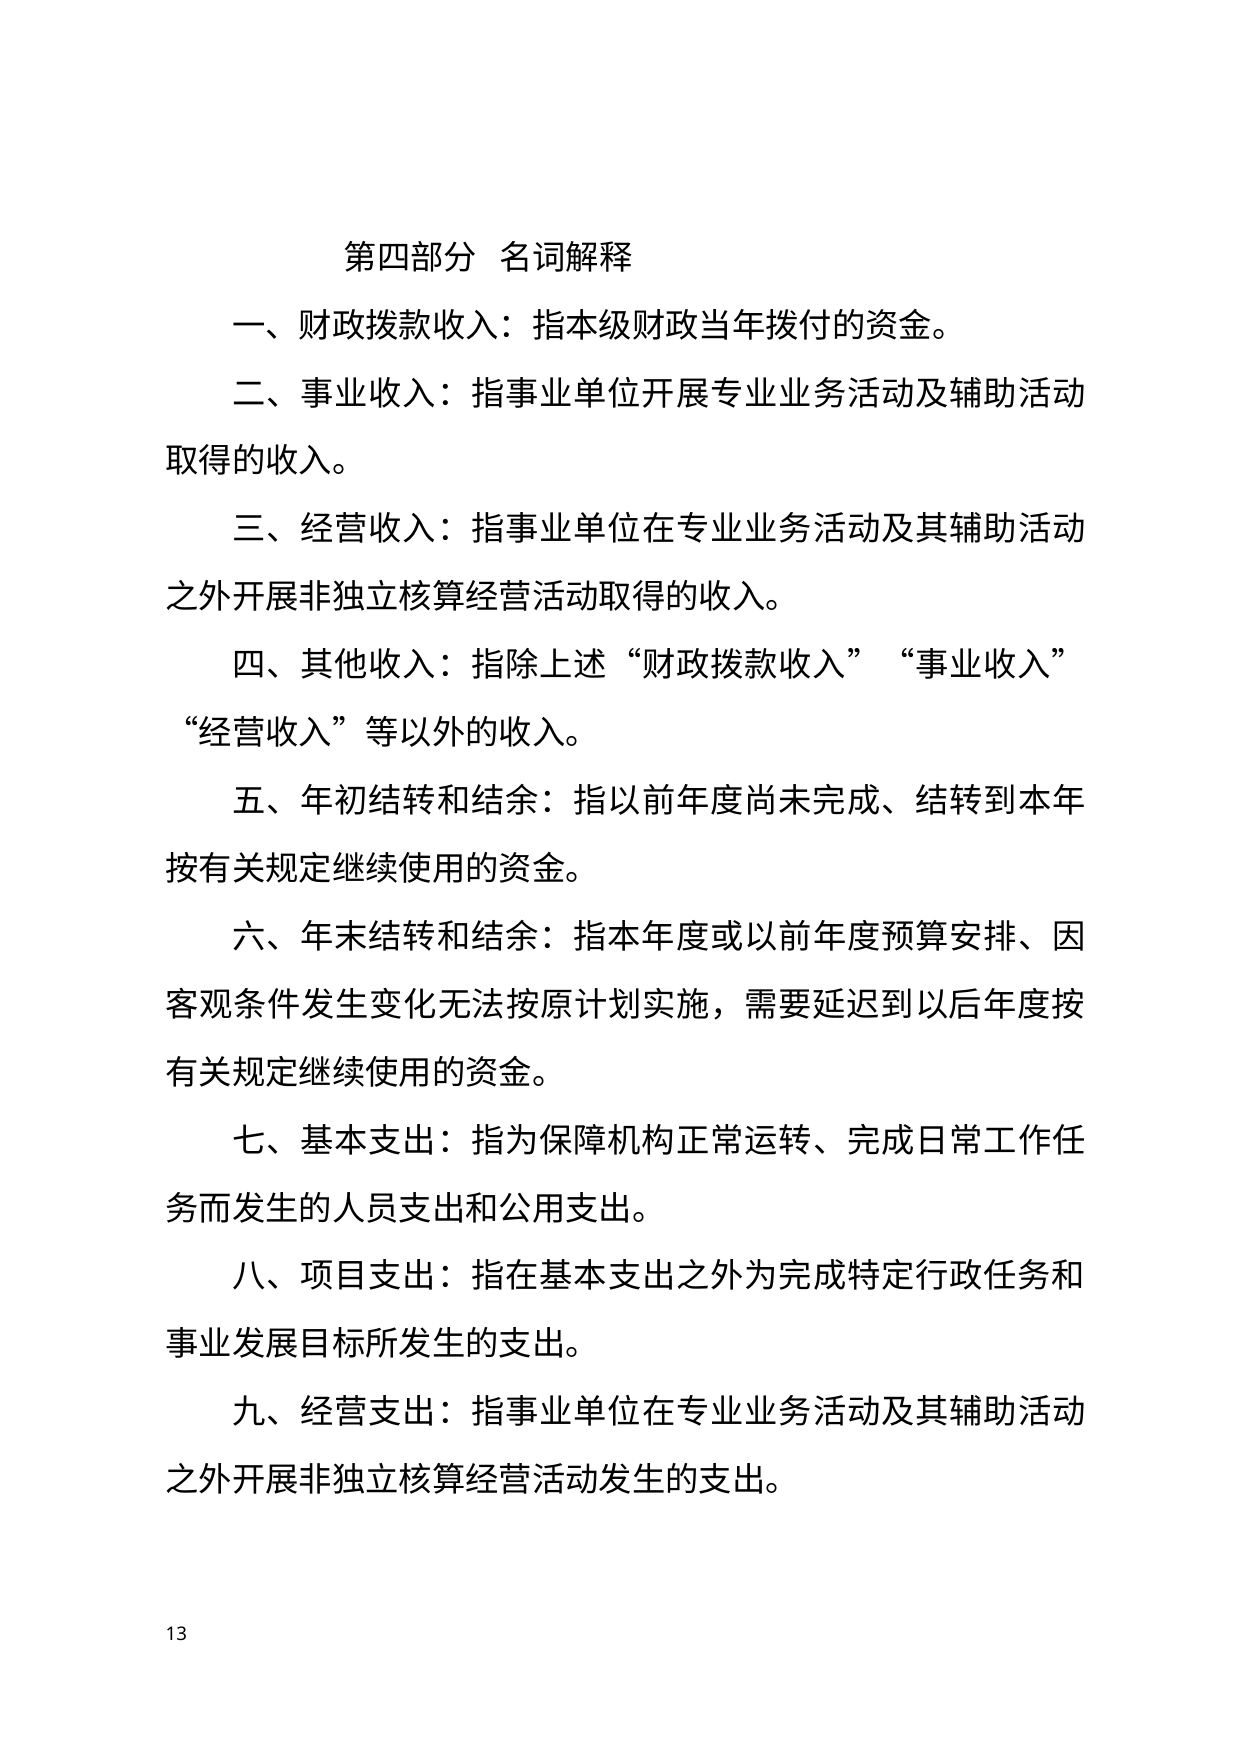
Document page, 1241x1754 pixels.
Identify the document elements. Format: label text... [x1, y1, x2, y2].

text 二、事业收入：指事业单位开展专业业务活动及辅助活动取得的收入。 [165, 357, 1087, 492]
text 六、年末结转和结余：指本年度或以前年度预算安排、因客观条件发生变化无法按原计划实施，需要延迟到以后年度按有关规定继续使用的资金。 [165, 900, 1087, 1104]
text 五、年初结转和结余：指以前年度尚未完成、结转到本年按有关规定继续使用的资金。 [165, 764, 1087, 900]
text 一、财政拨款收入：指本级财政当年拨付的资金。 [165, 289, 1087, 357]
text 七、基本支出：指为保障机构正常运转、完成日常工作任务而发生的人员支出和公用支出。 [165, 1104, 1087, 1239]
text 第四部分 名词解释 [222, 221, 1087, 289]
text 八、项目支出：指在基本支出之外为完成特定行政任务和事业发展目标所发生的支出。 [165, 1239, 1087, 1375]
text 九、经营支出：指事业单位在专业业务活动及其辅助活动之外开展非独立核算经营活动发生的支出。 [165, 1375, 1087, 1511]
text 三、经营收入：指事业单位在专业业务活动及其辅助活动之外开展非独立核算经营活动取得的收入。 [165, 492, 1087, 628]
text 四、其他收入：指除上述“财政拨款收入”“事业收入”“经营收入”等以外的收入。 [165, 628, 1087, 764]
